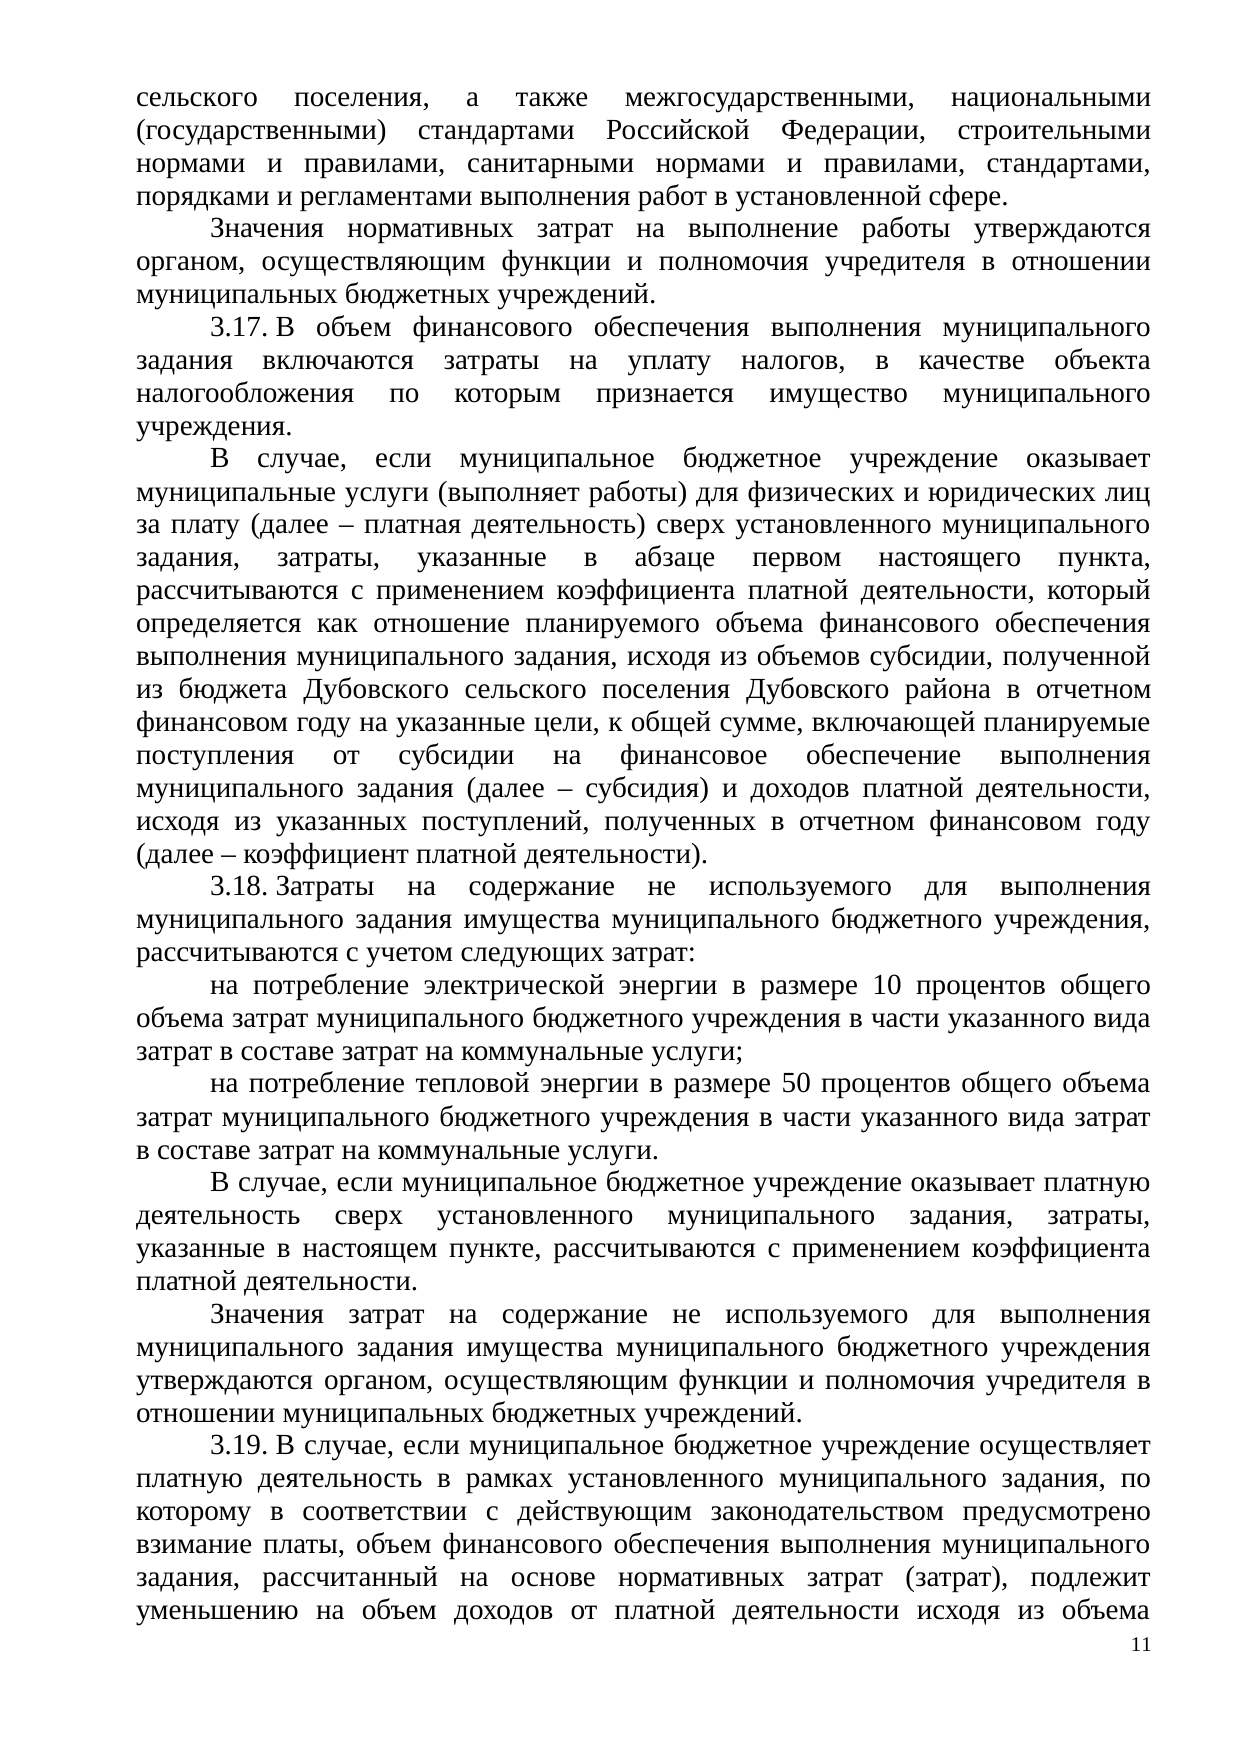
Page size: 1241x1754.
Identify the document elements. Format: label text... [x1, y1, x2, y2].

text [136, 80, 1152, 211]
text В случае, если муниципальное бюджетное учреждение оказывает муниципальные услуги (выполняет работы) для физических и юридических лиц за плату (далее – платная деятельность) сверх установленного муниципального задания, затраты, указанные в абзаце первом настоящего пункта, рассчитываются с применением коэффициента платной деятельности, который определяется как отношение планируемого объема финансового обеспечения выполнения муниципального задания, исходя из объемов субсидии, полученной из бюджета Дубовского сельского поселения Дубовского района в отчетном финансовом году на указанные цели, к общей сумме, включающей планируемые поступления от субсидии на финансовое обеспечение выполнения муниципального задания (далее – субсидия) и доходов платной деятельности, исходя из указанных поступлений, полученных в отчетном финансовом году (далее – коэффициент платной деятельности). [136, 442, 1152, 869]
text Значения нормативных затрат на выполнение работы утверждаются органом, осуществляющим функции и полномочия учредителя в отношении муниципальных бюджетных учреждений. [136, 211, 1152, 310]
text на потребление тепловой энергии в размере 50 процентов общего объема затрат муниципального бюджетного учреждения в части указанного вида затрат в составе затрат на коммунальные услуги. [136, 1067, 1152, 1165]
text 3.17. В объем финансового обеспечения выполнения муниципального задания включаются затраты на уплату налогов, в качестве объекта налогообложения по которым признается имущество муниципального учреждения. [136, 310, 1152, 442]
text В случае, если муниципальное бюджетное учреждение оказывает платную деятельность сверх установленного муниципального задания, затраты, указанные в настоящем пункте, рассчитываются с применением коэффициента платной деятельности. [136, 1165, 1152, 1297]
text 3.18. Затраты на содержание не используемого для выполнения муниципального задания имущества муниципального бюджетного учреждения, рассчитываются с учетом следующих затрат: [136, 869, 1152, 968]
text на потребление электрической энергии в размере 10 процентов общего объема затрат муниципального бюджетного учреждения в части указанного вида затрат в составе затрат на коммунальные услуги; [136, 968, 1152, 1067]
text Значения затрат на содержание не используемого для выполнения муниципального задания имущества муниципального бюджетного учреждения утверждаются органом, осуществляющим функции и полномочия учредителя в отношении муниципальных бюджетных учреждений. [136, 1297, 1152, 1428]
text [136, 1428, 1152, 1626]
